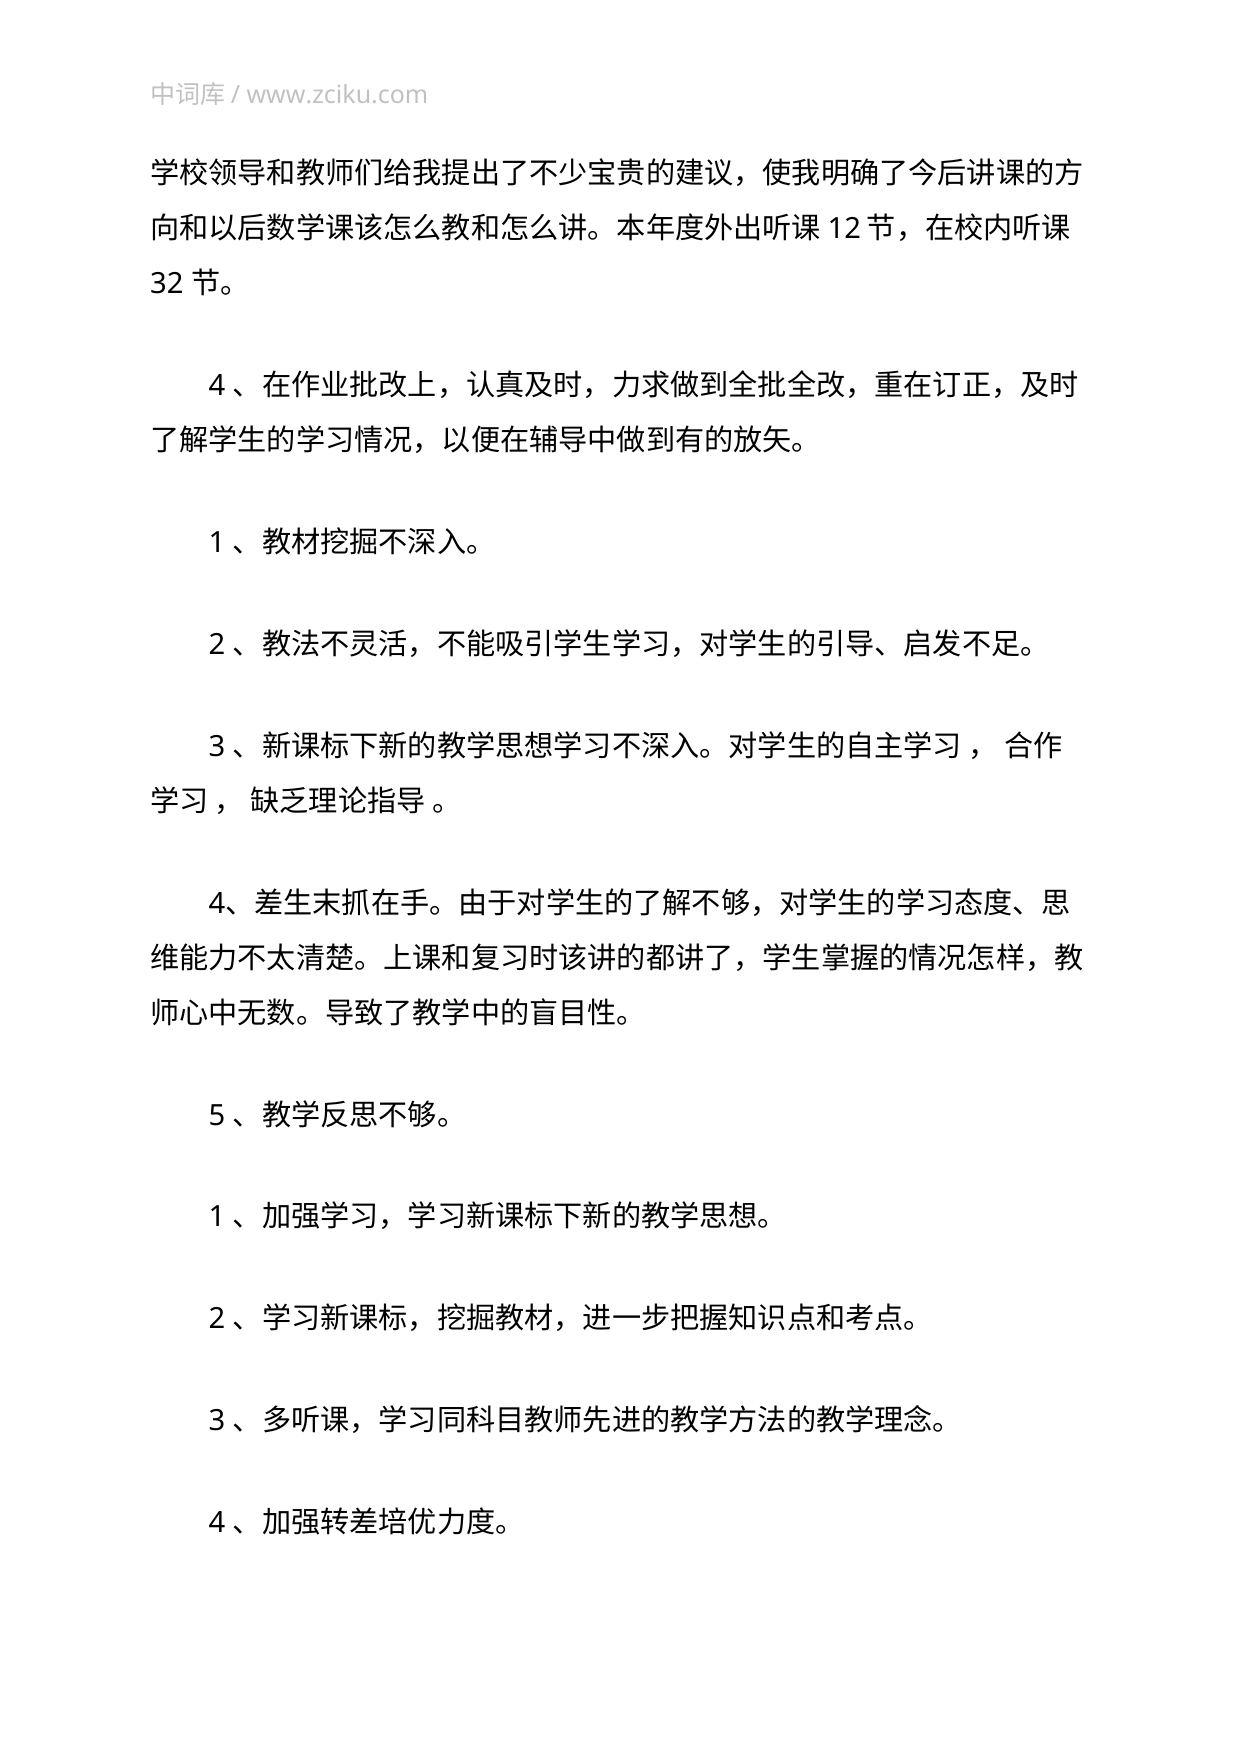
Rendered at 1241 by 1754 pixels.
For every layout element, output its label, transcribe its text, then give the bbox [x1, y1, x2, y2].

text 2 、学习新课标，挖掘教材，进一步把握知识点和考点。 [150, 1295, 1090, 1337]
text 1 、教材挖掘不深入。 [150, 519, 1090, 561]
text 4、差生末抓在手。由于对学生的了解不够，对学生的学习态度、思维能力不太清楚。上课和复习时该讲的都讲了，学生掌握的情况怎样，教师心中无数。导致了教学中的盲目性。 [150, 879, 1090, 1032]
text 4 、在作业批改上，认真及时，力求做到全批全改，重在订正，及时了解学生的学习情况，以便在辅导中做到有的放矢。 [150, 362, 1090, 459]
text 5 、教学反思不够。 [150, 1091, 1090, 1133]
text 3 、新课标下新的教学思想学习不深入。对学生的自主学习 ， 合作学习 ， 缺乏理论指导 。 [150, 723, 1090, 820]
text 2 、教法不灵活，不能吸引学生学习，对学生的引导、启发不足。 [150, 621, 1090, 663]
text 3 、多听课，学习同科目教师先进的教学方法的教学理念。 [150, 1397, 1090, 1439]
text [150, 150, 1090, 302]
text 1 、加强学习，学习新课标下新的教学思想。 [150, 1193, 1090, 1235]
text 4 、加强转差培优力度。 [150, 1499, 1090, 1541]
